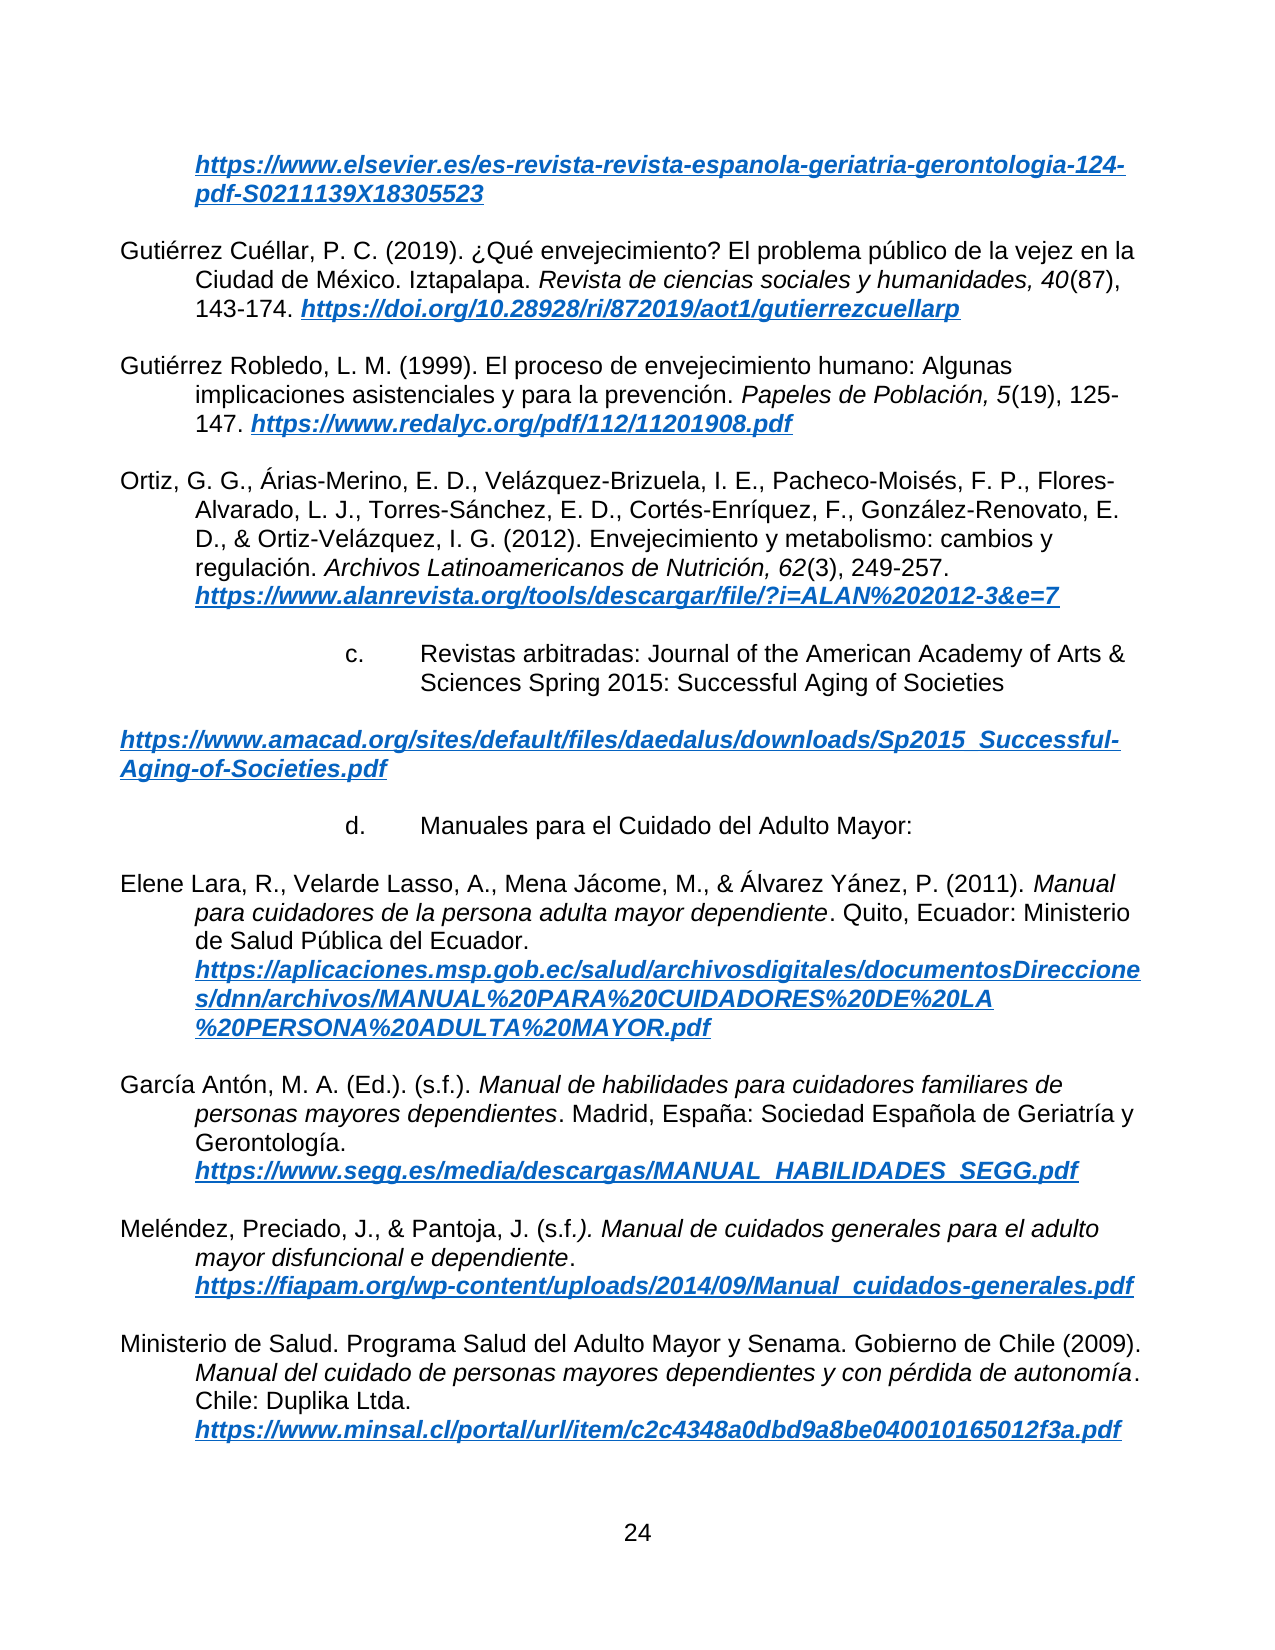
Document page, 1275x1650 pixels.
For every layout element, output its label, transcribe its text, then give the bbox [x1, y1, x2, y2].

text d. Manuales para el Cuidado del Adulto Mayor: [270, 811, 1155, 840]
text García Antón, M. A. (Ed.). (s.f.). Manual de habilidades para cuidadores familiares de personas mayores dependientes. Madrid, España: Sociedad Española de Geriatría y Gerontología. https://www.segg.es/media/descargas/MANUAL_HABILIDADES_SEGG.pdf [120, 1070, 1155, 1185]
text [120, 150, 1155, 207]
text Ministerio de Salud. Programa Salud del Adulto Mayor y Senama. Gobierno de Chile (2009). Manual del cuidado de personas mayores dependientes y con pérdida de autonomía. Chile: Duplika Ltda. https://www.minsal.cl/portal/url/item/c2c4348a0dbd9a8be040010165012f3a.pdf [120, 1329, 1155, 1444]
text Gutiérrez Cuéllar, P. C. (2019). ¿Qué envejecimiento? El problema público de la vejez en la Ciudad de México. Iztapalapa. Revista de ciencias sociales y humanidades, 40(87), 143-174. https://doi.org/10.28928/ri/872019/aot1/gutierrezcuellarp [120, 236, 1155, 322]
text Gutiérrez Robledo, L. M. (1999). El proceso de envejecimiento humano: Algunas implicaciones asistenciales y para la prevención. Papeles de Población, 5(19), 125-147. https://www.redalyc.org/pdf/112/11201908.pdf [120, 351, 1155, 437]
text Ortiz, G. G., Árias-Merino, E. D., Velázquez-Brizuela, I. E., Pacheco-Moisés, F. P., Flores-Alvarado, L. J., Torres-Sánchez, E. D., Cortés-Enríquez, F., González-Renovato, E. D., & Ortiz-Velázquez, I. G. (2012). Envejecimiento y metabolismo: cambios y regulación. Archivos Latinoamericanos de Nutrición, 62(3), 249-257. https://www.alanrevista.org/tools/descargar/file/?i=ALAN%202012-3&e=7 [120, 466, 1155, 610]
text Elene Lara, R., Velarde Lasso, A., Mena Jácome, M., & Álvarez Yánez, P. (2011). Manual para cuidadores de la persona adulta mayor dependiente. Quito, Ecuador: Ministerio de Salud Pública del Ecuador. https://aplicaciones.msp.gob.ec/salud/archivosdigitales/documentosDirecciones/dnn/archivos/MANUAL%20PARA%20CUIDADORES%20DE%20LA%20PERSONA%20ADULTA%20MAYOR.pdf [120, 869, 1155, 1041]
text https://www.amacad.org/sites/default/files/daedalus/downloads/Sp2015_Successful-Aging-of-Societies.pdf [120, 725, 1155, 782]
text c. Revistas arbitradas: Journal of the American Academy of Arts & Sciences Spring 2015: Successful Aging of Societies [345, 639, 1155, 696]
text Meléndez, Preciado, J., & Pantoja, J. (s.f.). Manual de cuidados generales para el adulto mayor disfuncional e dependiente. https://fiapam.org/wp-content/uploads/2014/09/Manual_cuidados-generales.pdf [120, 1214, 1155, 1300]
